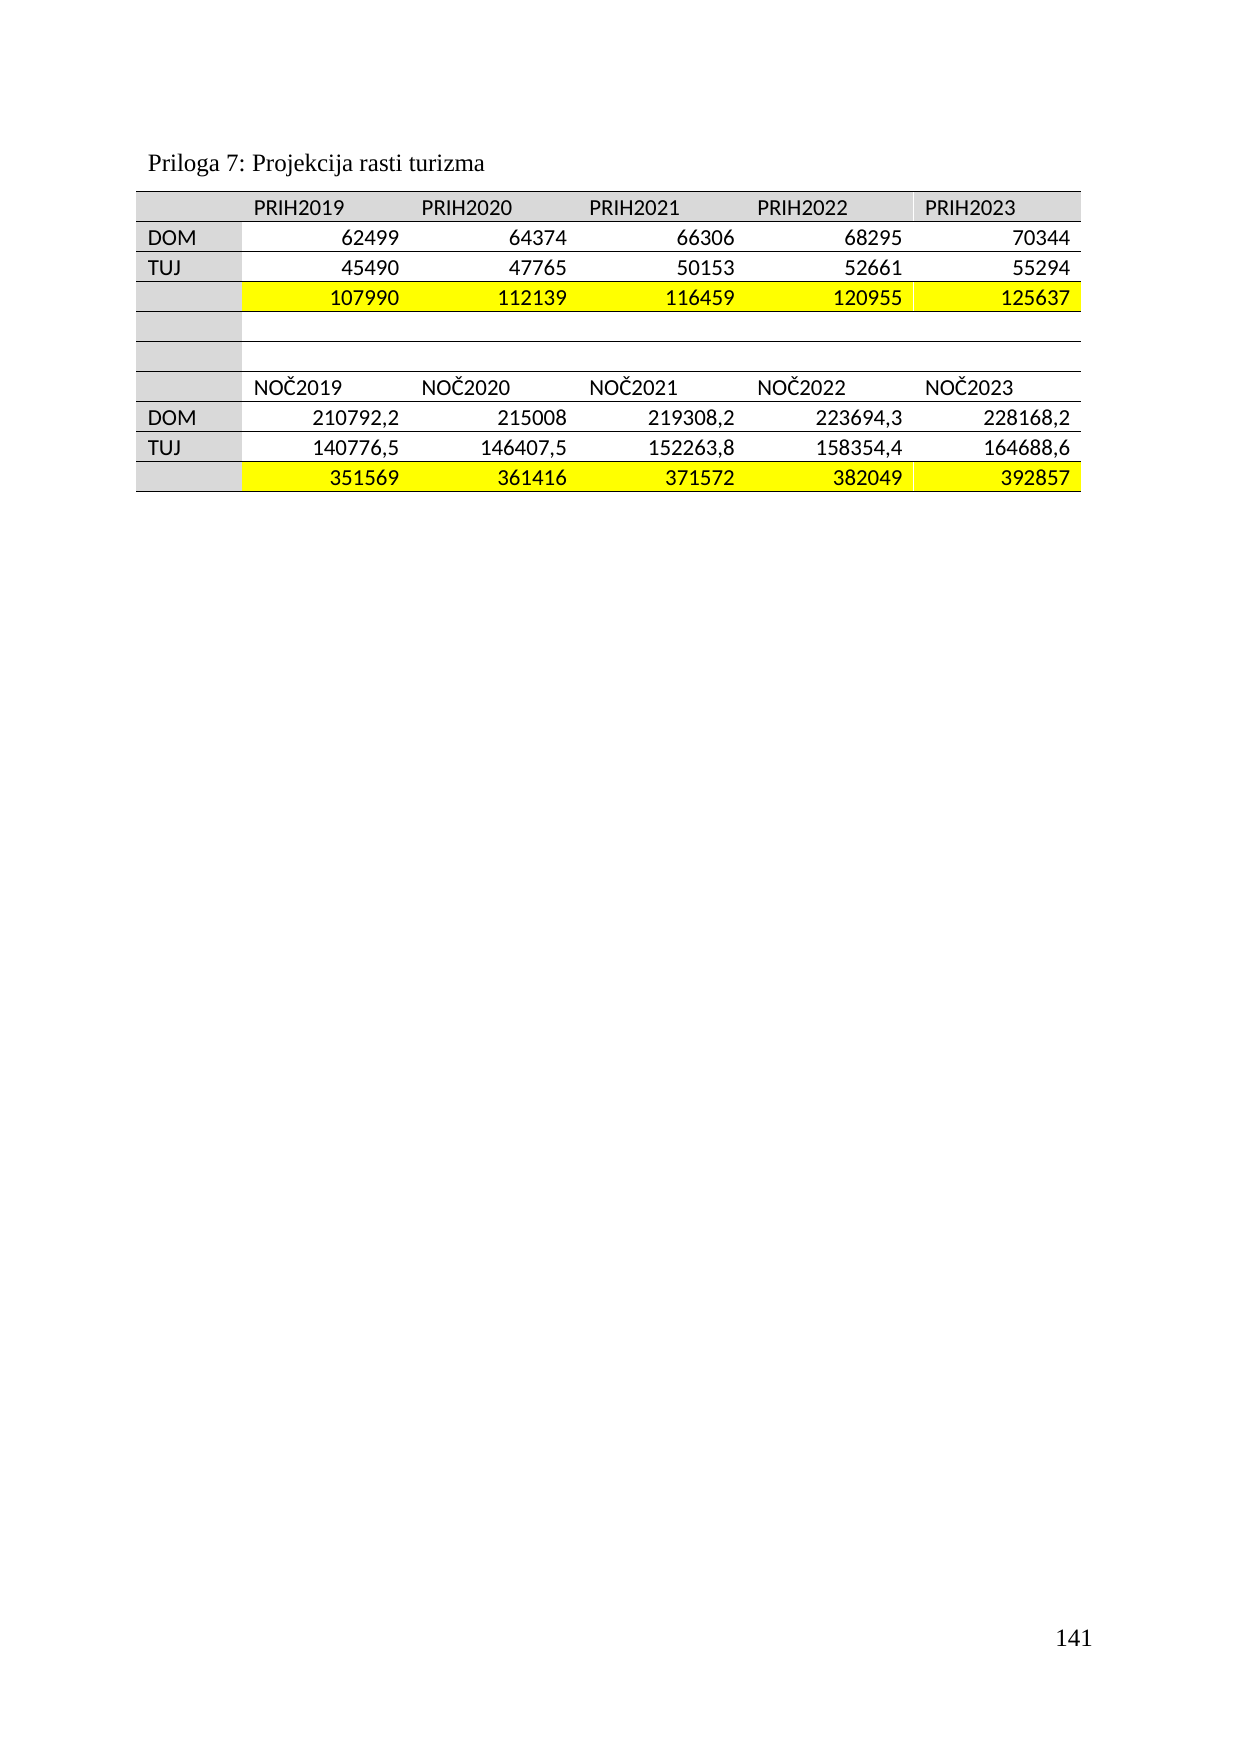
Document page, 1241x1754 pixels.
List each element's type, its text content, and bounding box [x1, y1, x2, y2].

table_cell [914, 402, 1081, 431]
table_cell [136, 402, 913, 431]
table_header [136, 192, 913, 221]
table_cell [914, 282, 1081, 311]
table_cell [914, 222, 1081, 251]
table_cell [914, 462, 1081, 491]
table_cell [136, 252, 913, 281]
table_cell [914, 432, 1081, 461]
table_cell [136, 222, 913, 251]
text Priloga 7: Projekcija rasti turizma [148, 148, 1092, 176]
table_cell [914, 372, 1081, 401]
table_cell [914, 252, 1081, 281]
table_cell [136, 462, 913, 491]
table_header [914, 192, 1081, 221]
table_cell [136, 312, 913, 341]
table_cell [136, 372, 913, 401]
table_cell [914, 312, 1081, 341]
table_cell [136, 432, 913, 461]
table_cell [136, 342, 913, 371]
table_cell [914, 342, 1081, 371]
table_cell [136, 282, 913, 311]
